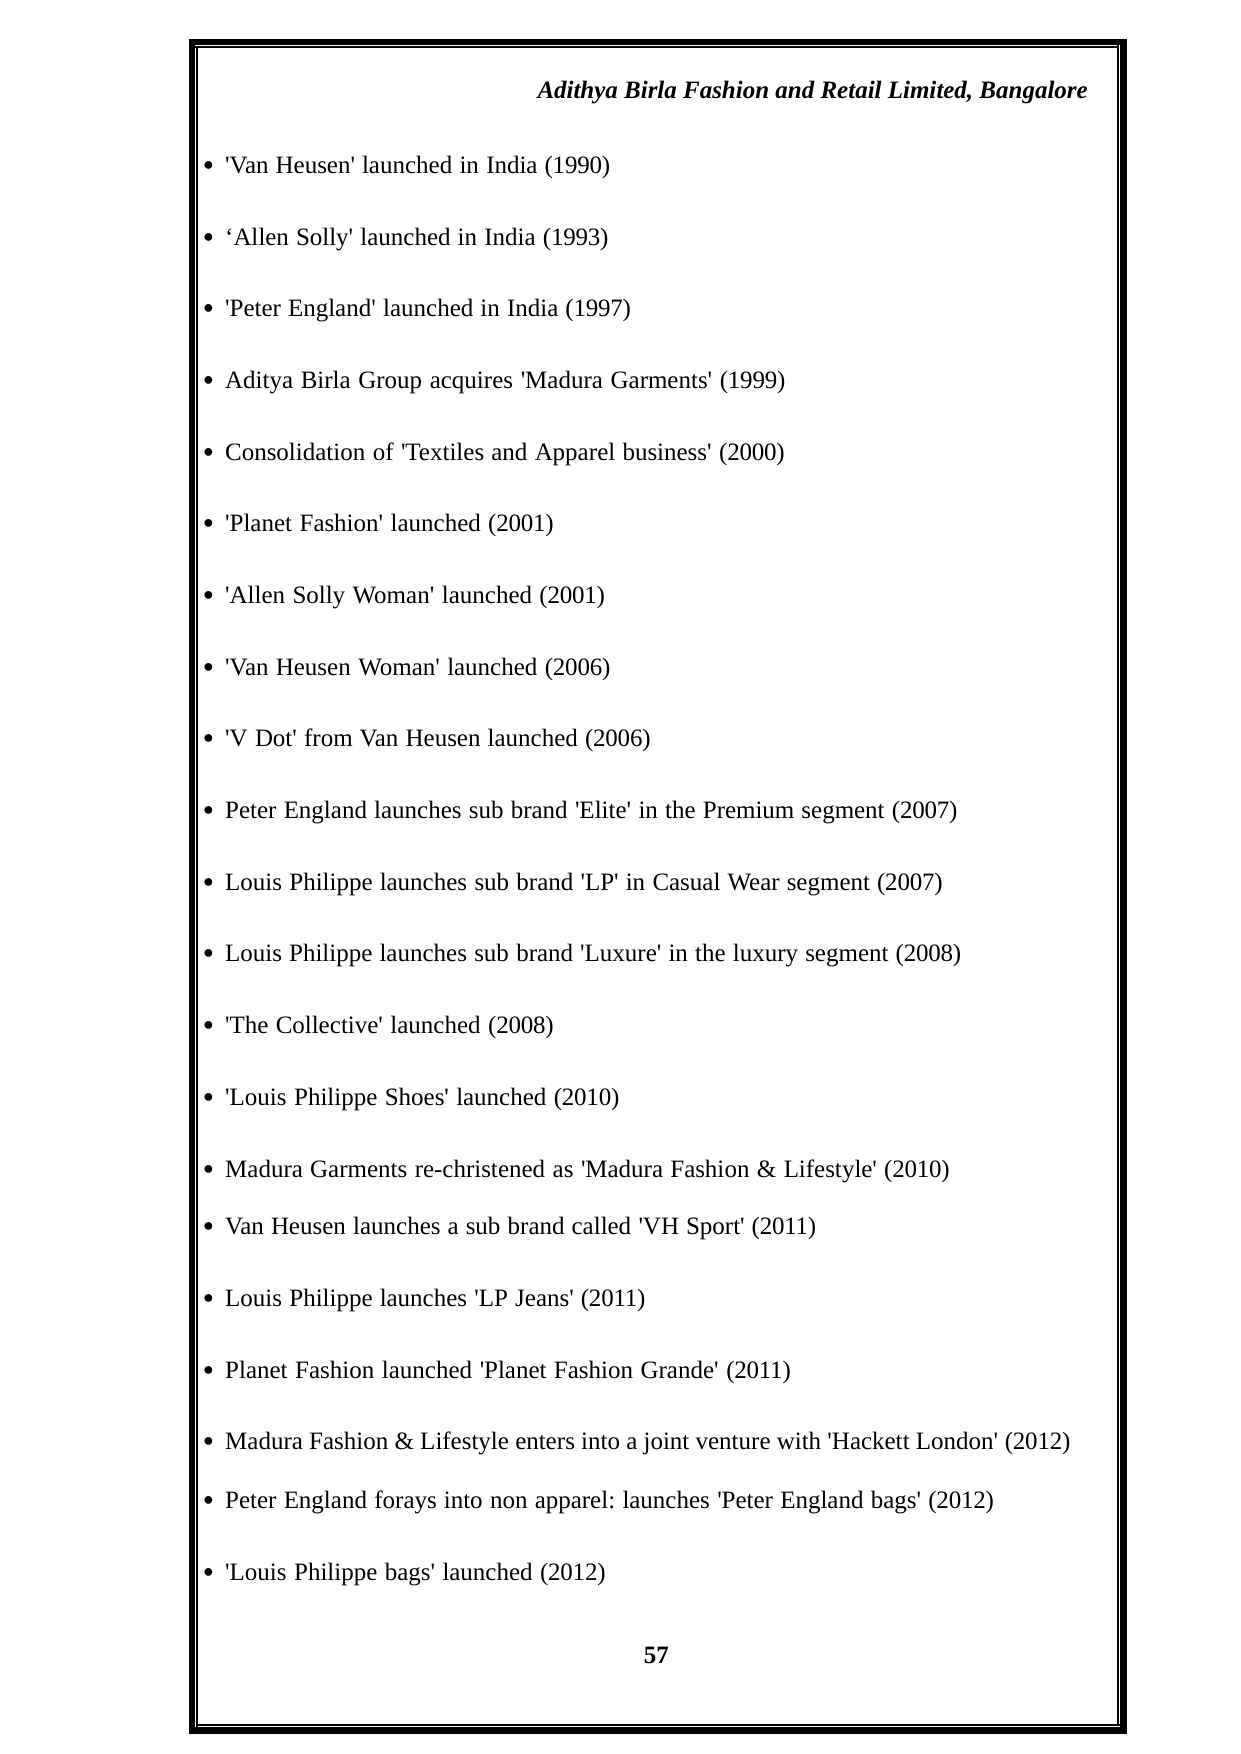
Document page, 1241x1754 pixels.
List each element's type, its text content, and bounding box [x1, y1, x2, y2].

list Consolidation of 'Textiles and Apparel business' (2000) [204, 437, 1081, 466]
list 'Van Heusen' launched in India (1990) [204, 150, 1081, 179]
list 'Peter England' launched in India (1997) [204, 293, 1081, 322]
list 'V Dot' from Van Heusen launched (2006) [204, 723, 1081, 752]
list Peter England forays into non apparel: launches 'Peter England bags' (2012) [204, 1485, 1081, 1514]
list 'Planet Fashion' launched (2001) [204, 508, 1081, 537]
list Louis Philippe launches sub brand 'LP' in Casual Wear segment (2007) [204, 867, 1081, 896]
list ‘Allen Solly' launched in India (1993) [204, 222, 1081, 251]
list Madura Fashion & Lifestyle enters into a joint venture with 'Hackett London' (2012) [204, 1426, 1081, 1455]
list Van Heusen launches a sub brand called 'VH Sport' (2011) [204, 1211, 1081, 1240]
list Louis Philippe launches sub brand 'Luxure' in the luxury segment (2008) [204, 938, 1081, 967]
list Aditya Birla Group acquires 'Madura Garments' (1999) [204, 365, 1081, 394]
list 'Louis Philippe bags' launched (2012) [204, 1557, 1081, 1585]
list 'Van Heusen Woman' launched (2006) [204, 652, 1081, 681]
list Madura Garments re-christened as 'Madura Fashion & Lifestyle' (2010) [204, 1154, 1081, 1182]
list 'Louis Philippe Shoes' launched (2010) [204, 1082, 1081, 1111]
list Louis Philippe launches 'LP Jeans' (2011) [204, 1283, 1081, 1312]
list Peter England launches sub brand 'Elite' in the Premium segment (2007) [204, 795, 1081, 824]
list 'The Collective' launched (2008) [204, 1010, 1081, 1039]
list Planet Fashion launched 'Planet Fashion Grande' (2011) [204, 1355, 1081, 1383]
list 'Allen Solly Woman' launched (2001) [204, 580, 1081, 609]
